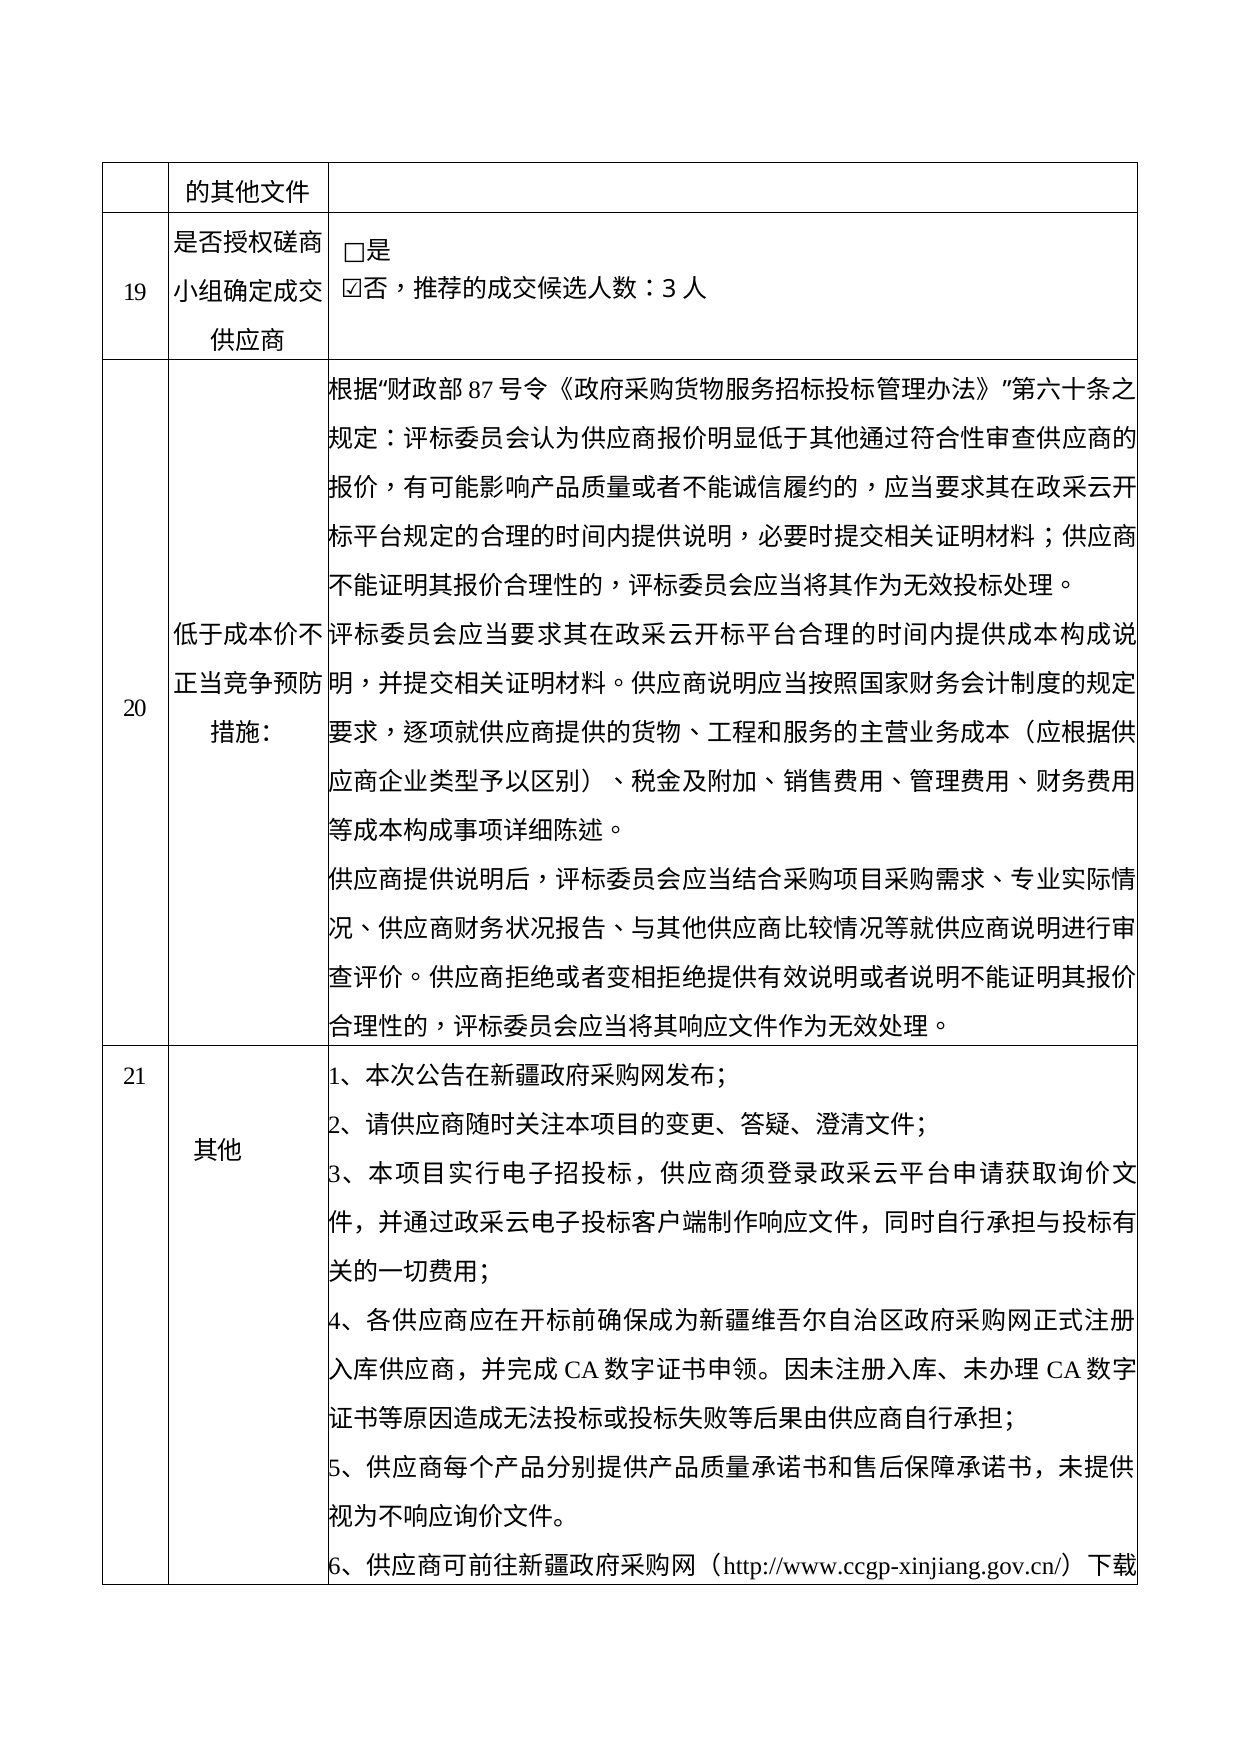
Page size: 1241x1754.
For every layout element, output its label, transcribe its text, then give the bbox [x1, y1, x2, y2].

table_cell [329, 1046, 1137, 1584]
table_cell 20 [103, 360, 168, 1045]
table_cell 其他 [169, 1046, 328, 1584]
table_cell 21 [103, 1046, 168, 1584]
table_cell 是否授权磋商小组确定成交供应商 [169, 213, 328, 359]
table_cell 根据“财政部87号令《政府采购货物服务招标投标管理办法》”第六十条之规定：评标委员会认为供应商报价明显低于其他通过符合性审查供应商的报价，有可能影响产品质量或者不能诚信履约的，应当要求其在政采云开标平台规定的合理的时间内提供说明，必要时提交相关证明材料；供应商不能证明其报价合理性的，评标委员会应当将其作为无效投标处理。 评标委员会应当要求其在政采云开标平台合理的时间内提供成本构成说明，并提交相关证明材料。供应商说明应当按照国家财务会计制度的规定要求，逐项就供应商提供的货物、工程和服务的主营业务成本（应根据供应商企业类型予以区别）、税金及附加、销售费用、管理费用、财务费用等成本构成事项详细陈述。 供应商提供说明后，评标委员会应当结合采购项目采购需求、专业实际情况、供应商财务状况报告、与其他供应商比较情况等就供应商说明进行审查评价。供应商拒绝或者变相拒绝提供有效说明或者说明不能证明其报价合理性的，评标委员会应当将其响应文件作为无效处理。 [329, 360, 1137, 1045]
table_cell 低于成本价不正当竞争预防措施： [169, 360, 328, 1045]
table_cell □是 ☑否，推荐的成交候选人数：3 人 [329, 213, 1137, 359]
table_cell 18 [103, 163, 168, 211]
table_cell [329, 163, 1137, 211]
table_cell 19 [103, 213, 168, 359]
table_cell 构成询价文件的其他文件 [169, 163, 328, 211]
